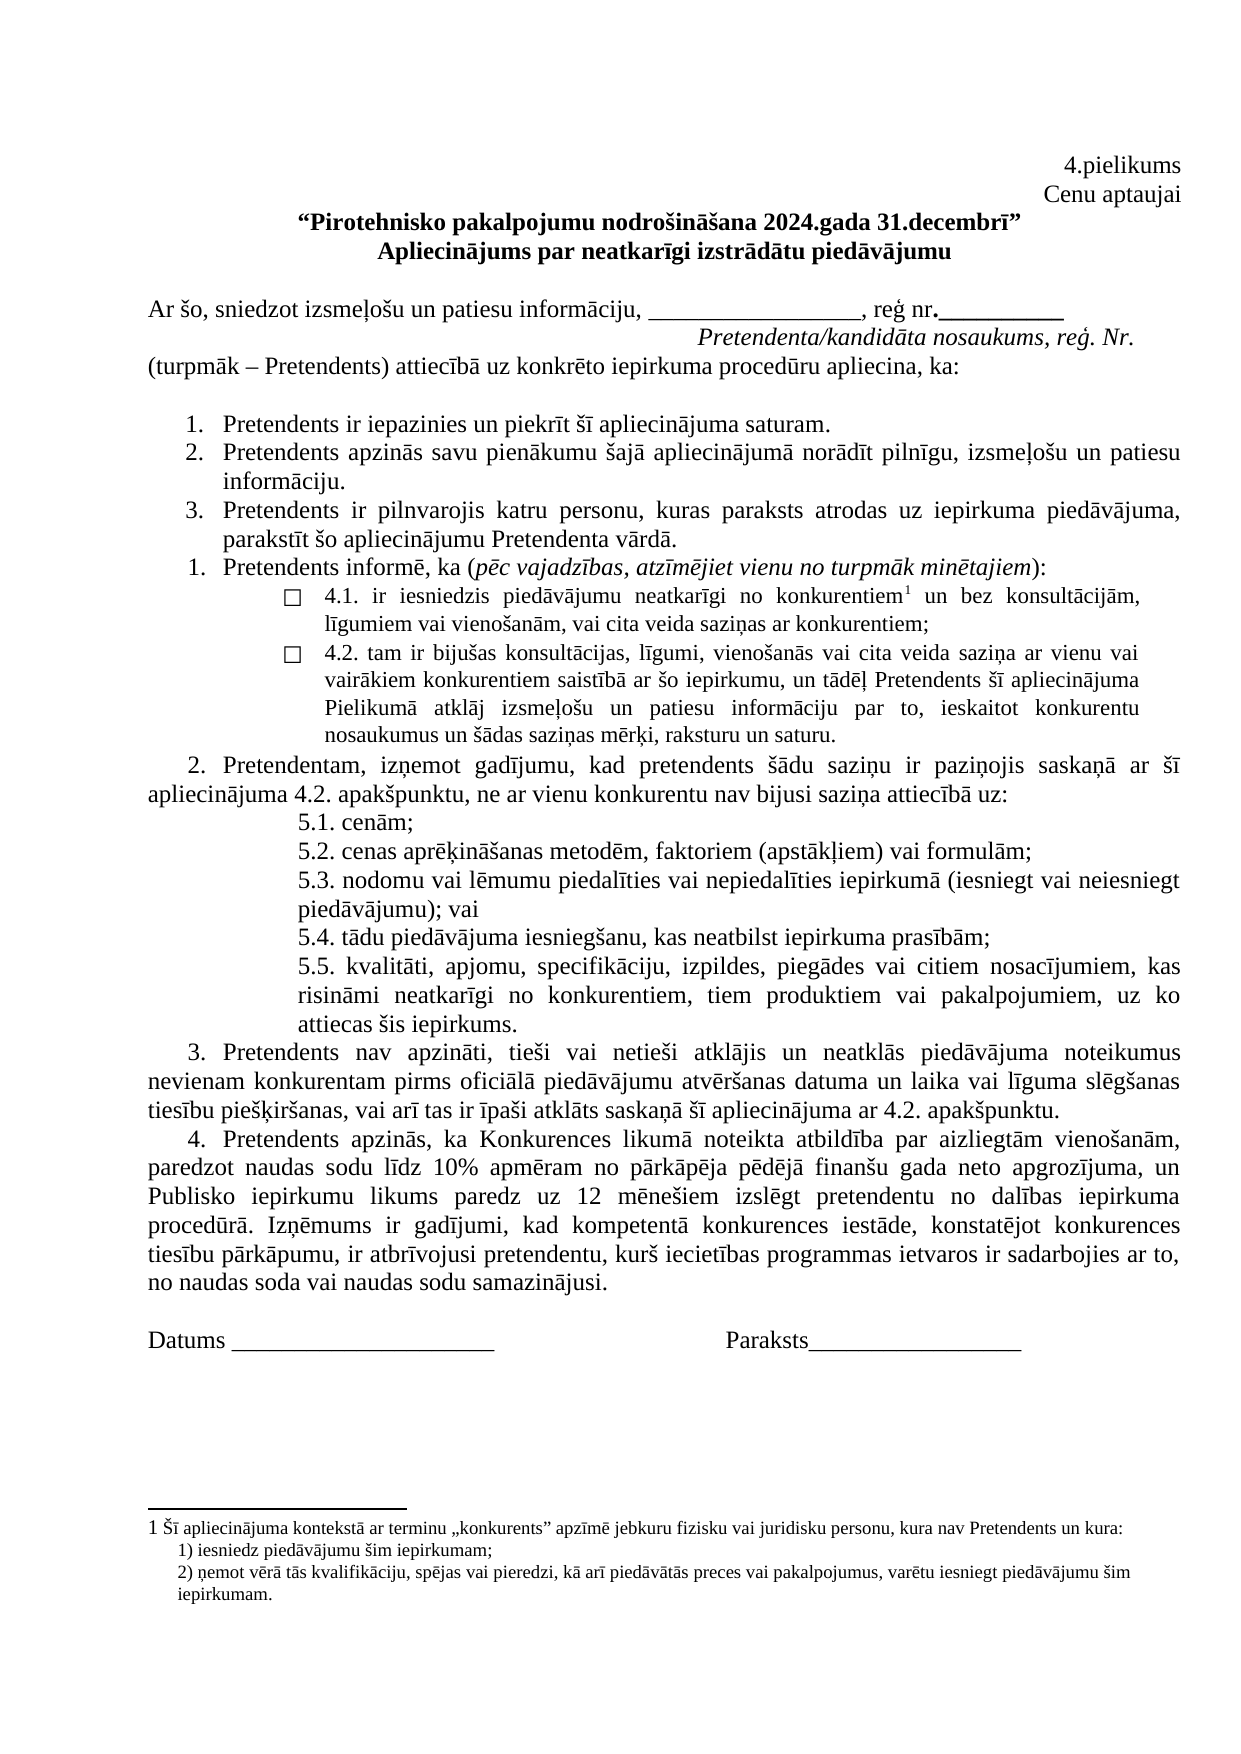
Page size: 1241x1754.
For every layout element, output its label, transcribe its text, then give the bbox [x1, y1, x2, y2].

table_header ☐ [271, 582, 313, 637]
text Ar šo, sniedzot izsmeļošu un patiesu informāciju, _________________, reģ nr.__________ [148, 294, 1137, 322]
list Pretendents ir pilnvarojis katru personu, kuras paraksts atrodas uz iepirkuma piedāvājuma, parakstīt šo apliecinājumu Pretendenta vārdā. [185, 495, 1181, 552]
text Pretendenta/kandidāta nosaukums, reģ. Nr. [148, 322, 1137, 351]
text 5.4. tādu piedāvājuma iesniegšanu, kas neatbilst iepirkuma prasībām; [223, 922, 1181, 951]
text 5.2. cenas aprēķināšanas metodēm, faktoriem (apstākļiem) vai formulām; [223, 836, 1181, 865]
table_header 4.1. ir iesniedzis piedāvājumu neatkarīgi no konkurentiem un bez konsultācijām, līgumiem vai vienošanām, vai cita veida saziņas ar konkurentiem; [314, 582, 1151, 637]
list Pretendents apzinās, ka Konkurences likumā noteikta atbildība par aizliegtām vienošanām, paredzot naudas sodu līdz 10% apmēram no pārkāpēja pēdējā finanšu gada neto apgrozījuma, un Publisko iepirkumu likums paredz uz 12 mēnešiem izslēgt pretendentu no dalības iepirkuma procedūrā. Izņēmums ir gadījumi, kad kompetentā konkurences iestāde, konstatējot konkurences tiesību pārkāpumu, ir atbrīvojusi pretendentu, kurš iecietības programmas ietvaros ir sadarbojies ar to, no naudas soda vai naudas sodu samazinājusi. [148, 1124, 1181, 1296]
table_cell ☐ [271, 639, 313, 749]
text Datums _____________________ Paraksts_________________ [148, 1325, 1181, 1354]
text 5.3. nodomu vai lēmumu piedalīties vai nepiedalīties iepirkumā (iesniegt vai neiesniegt piedāvājumu); vai [298, 865, 1181, 922]
text (turpmāk – Pretendents) attiecībā uz konkrēto iepirkuma procedūru apliecina, ka: [148, 351, 1137, 380]
list Pretendents apzinās savu pienākumu šajā apliecinājumā norādīt pilnīgu, izsmeļošu un patiesu informāciju. [185, 437, 1181, 495]
list Pretendents informē, ka (pēc vajadzības, atzīmējiet vienu no turpmāk minētajiem): [148, 552, 1181, 581]
text 5.5. kvalitāti, apjomu, specifikāciju, izpildes, piegādes vai citiem nosacījumiem, kas risināmi neatkarīgi no konkurentiem, tiem produktiem vai pakalpojumiem, uz ko attiecas šis iepirkums. [298, 951, 1181, 1037]
text 4.pielikums [148, 150, 1181, 179]
table_cell 4.2. tam ir bijušas konsultācijas, līgumi, vienošanās vai cita veida saziņa ar vienu vai vairākiem konkurentiem saistībā ar šo iepirkumu, un tādēļ Pretendents šī apliecinājuma Pielikumā atklāj izsmeļošu un patiesu informāciju par to, ieskaitot konkurentu nosaukumus un šādas saziņas mērķi, raksturu un saturu. [314, 639, 1151, 749]
text “Pirotehnisko pakalpojumu nodrošināšana 2024.gada 31.decembrī” [148, 207, 1171, 236]
text Apliecinājums par neatkarīgi izstrādātu piedāvājumu [148, 236, 1181, 265]
list Pretendents ir iepazinies un piekrīt šī apliecinājuma saturam. [185, 409, 1181, 437]
list Pretendents nav apzināti, tieši vai netieši atklājis un neatklās piedāvājuma noteikumus nevienam konkurentam pirms oficiālā piedāvājumu atvēršanas datuma un laika vai līguma slēgšanas tiesību piešķiršanas, vai arī tas ir īpaši atklāts saskaņā šī apliecinājuma ar 4.2. apakšpunktu. [148, 1037, 1181, 1124]
list Pretendentam, izņemot gadījumu, kad pretendents šādu saziņu ir paziņojis saskaņā ar šī apliecinājuma 4.2. apakšpunktu, ne ar vienu konkurentu nav bijusi saziņa attiecībā uz: [148, 750, 1181, 807]
text Cenu aptaujai [148, 179, 1181, 207]
text 5.1. cenām; [223, 807, 1181, 836]
